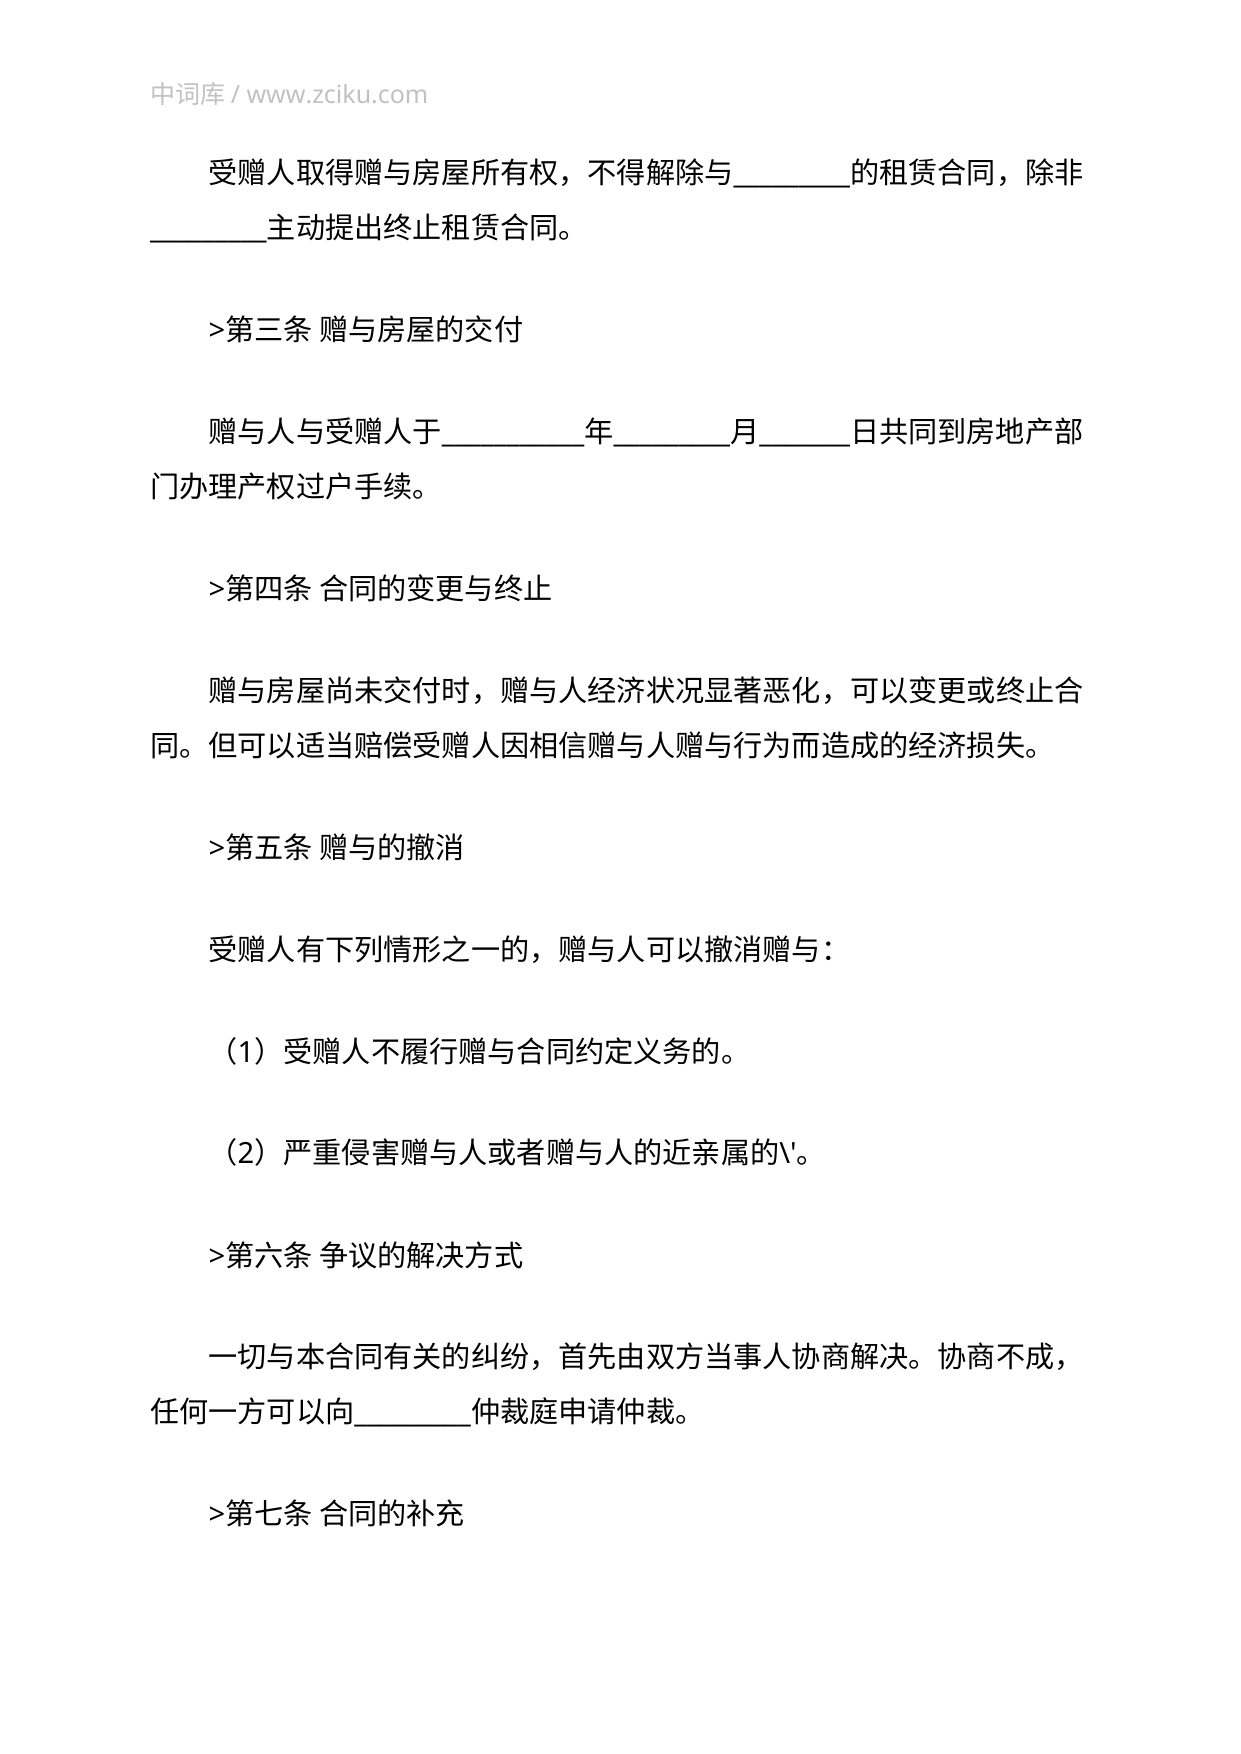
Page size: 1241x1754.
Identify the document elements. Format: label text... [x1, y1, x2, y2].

text >第六条 争议的解决方式 [150, 1232, 1090, 1274]
text >第五条 赠与的撤消 [150, 824, 1090, 867]
text （2）严重侵害赠与人或者赠与人的近亲属的\'。 [150, 1130, 1090, 1172]
text 赠与人与受赠人于___________年_________月_______日共同到房地产部门办理产权过户手续。 [150, 409, 1090, 506]
text >第七条 合同的补充 [150, 1491, 1090, 1533]
text 一切与本合同有关的纠纷，首先由双方当事人协商解决。协商不成，任何一方可以向_________仲裁庭申请仲裁。 [150, 1334, 1090, 1431]
text 受赠人取得赠与房屋所有权，不得解除与_________的租赁合同，除非_________主动提出终止租赁合同。 [150, 150, 1090, 247]
text （1）受赠人不履行赠与合同约定义务的。 [150, 1028, 1090, 1071]
text >第四条 合同的变更与终止 [150, 566, 1090, 608]
text >第三条 赠与房屋的交付 [150, 307, 1090, 349]
text 受赠人有下列情形之一的，赠与人可以撤消赠与： [150, 926, 1090, 969]
text 赠与房屋尚未交付时，赠与人经济状况显著恶化，可以变更或终止合同。但可以适当赔偿受赠人因相信赠与人赠与行为而造成的经济损失。 [150, 668, 1090, 765]
